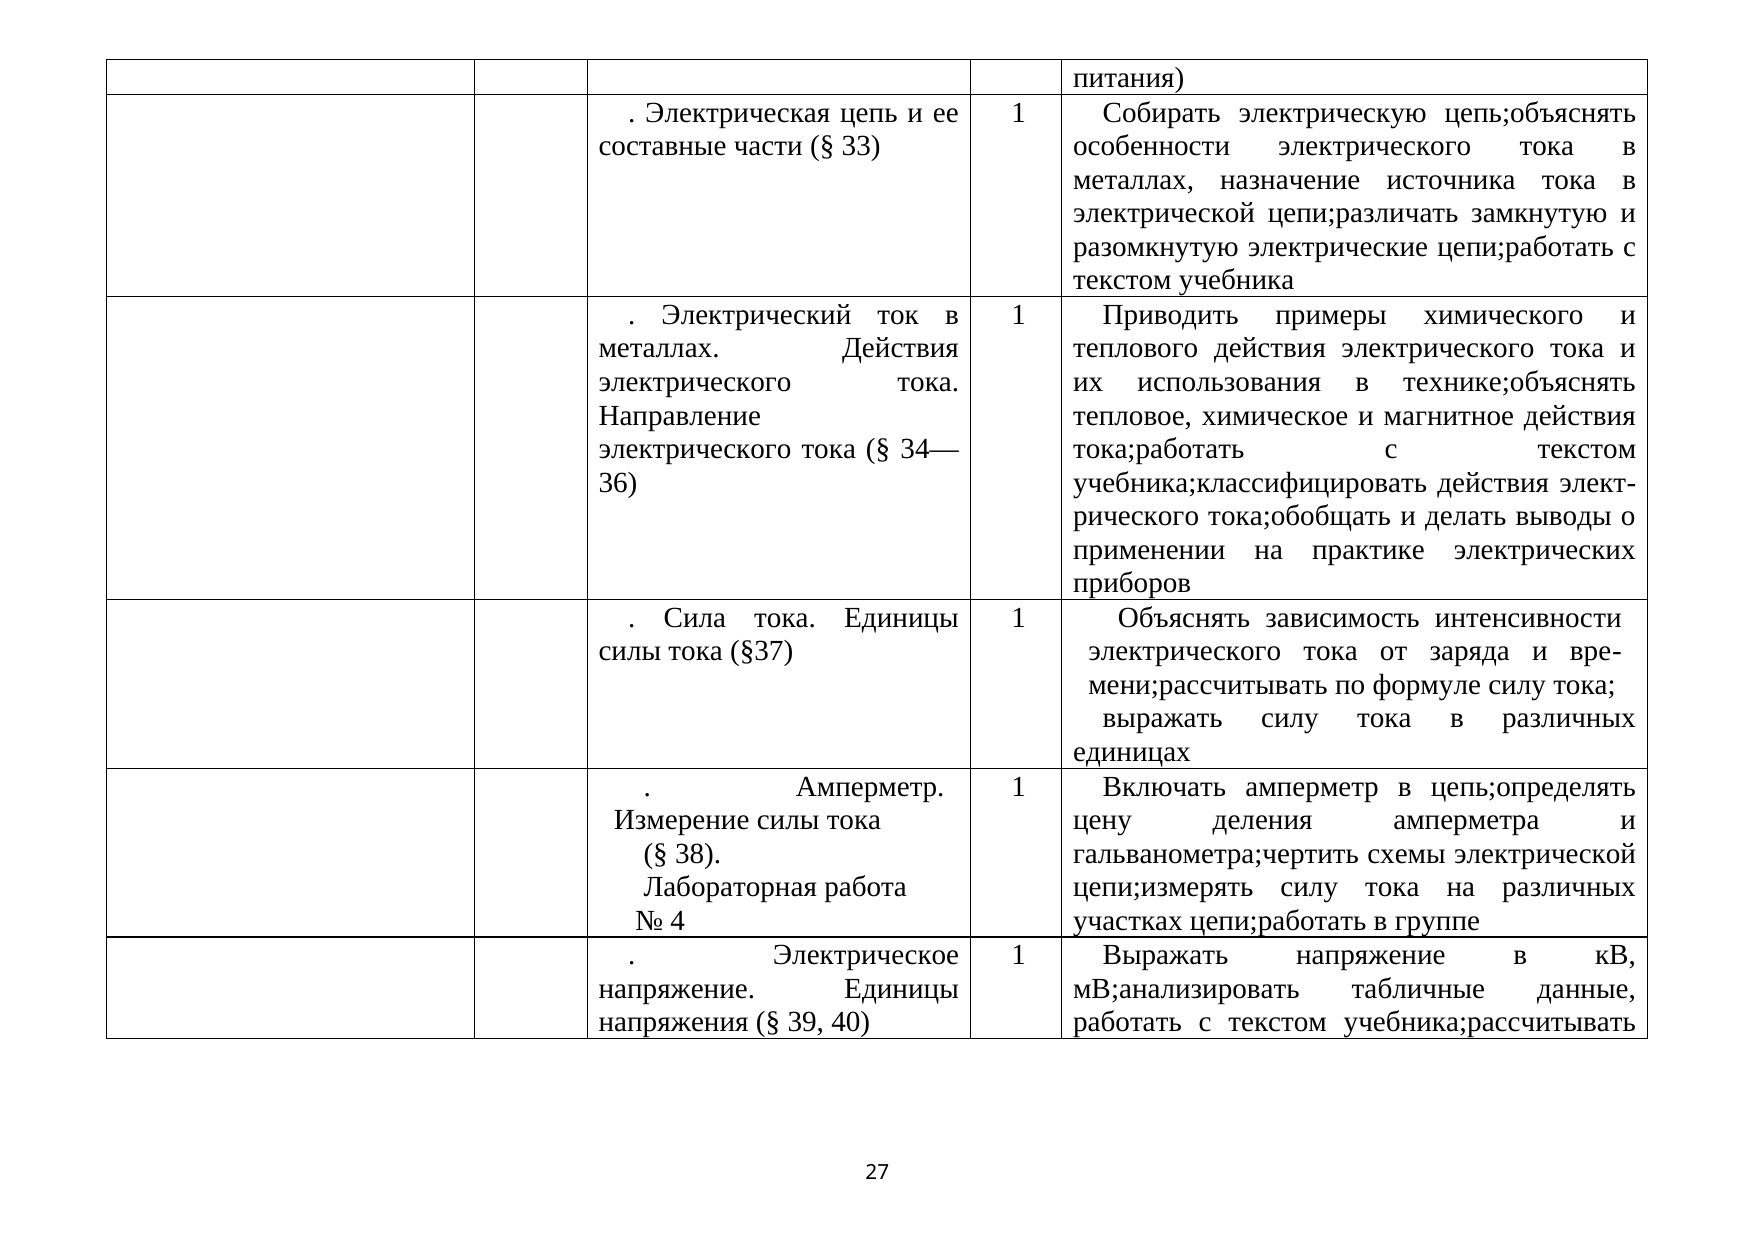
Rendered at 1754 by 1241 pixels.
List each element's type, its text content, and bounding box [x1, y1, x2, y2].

table_cell . Сила тока. Единицы силы тока (§37) [588, 600, 970, 768]
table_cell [1062, 60, 1647, 94]
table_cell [588, 60, 970, 94]
table_cell Приводить примеры химического и теплового действия электрического тока и их использования в технике;объяснять тепловое, химическое и магнитное действия тока;работать с текстом учебника;классифицировать действия электрического тока;обобщать и делать выводы о применении на практике электрических приборов [1062, 297, 1647, 599]
table_cell . Амперметр. Измерение силы тока (§ 38). Лабораторная работа № 4 [588, 769, 970, 936]
table_cell [475, 938, 587, 1038]
table_cell [107, 297, 474, 599]
table_cell Включать амперметр в цепь;определять цену деления амперметра и гальванометра;чертить схемы электрической цепи;измерять силу тока на различных участках цепи;работать в группе [1062, 769, 1647, 936]
table_cell . Электрическая цепь и ее составные части (§ 33) [588, 95, 970, 296]
table_cell . Электрический ток в металлах. Действия электрического тока. Направление электрического тока (§ 34—36) [588, 297, 970, 599]
table_cell 1 [971, 60, 1061, 94]
table_cell 1 [971, 769, 1061, 936]
table_cell 1 [971, 600, 1061, 768]
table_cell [588, 938, 970, 1038]
table_cell Объяснять зависимость интенсивности электрического тока от заряда и времени;рассчитывать по формуле силу тока; выражать силу тока в различных единицах [1062, 600, 1647, 768]
table_cell [475, 95, 587, 296]
table_cell 1 [971, 297, 1061, 599]
table_cell [107, 769, 474, 936]
table_cell [107, 95, 474, 296]
table_cell Собирать электрическую цепь;объяснять особенности электрического тока в металлах, назначение источника тока в электрической цепи;различать замкнутую и разомкнутую электрические цепи;работать с текстом учебника [1062, 95, 1647, 296]
table_cell 1 [971, 95, 1061, 296]
table_cell 1 [971, 938, 1061, 1038]
table_cell [107, 600, 474, 768]
table_cell [475, 769, 587, 936]
table_cell [475, 60, 587, 94]
table_cell [107, 938, 474, 1038]
table_cell [475, 297, 587, 599]
table_cell [475, 600, 587, 768]
table_cell [107, 60, 474, 94]
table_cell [1062, 938, 1647, 1038]
